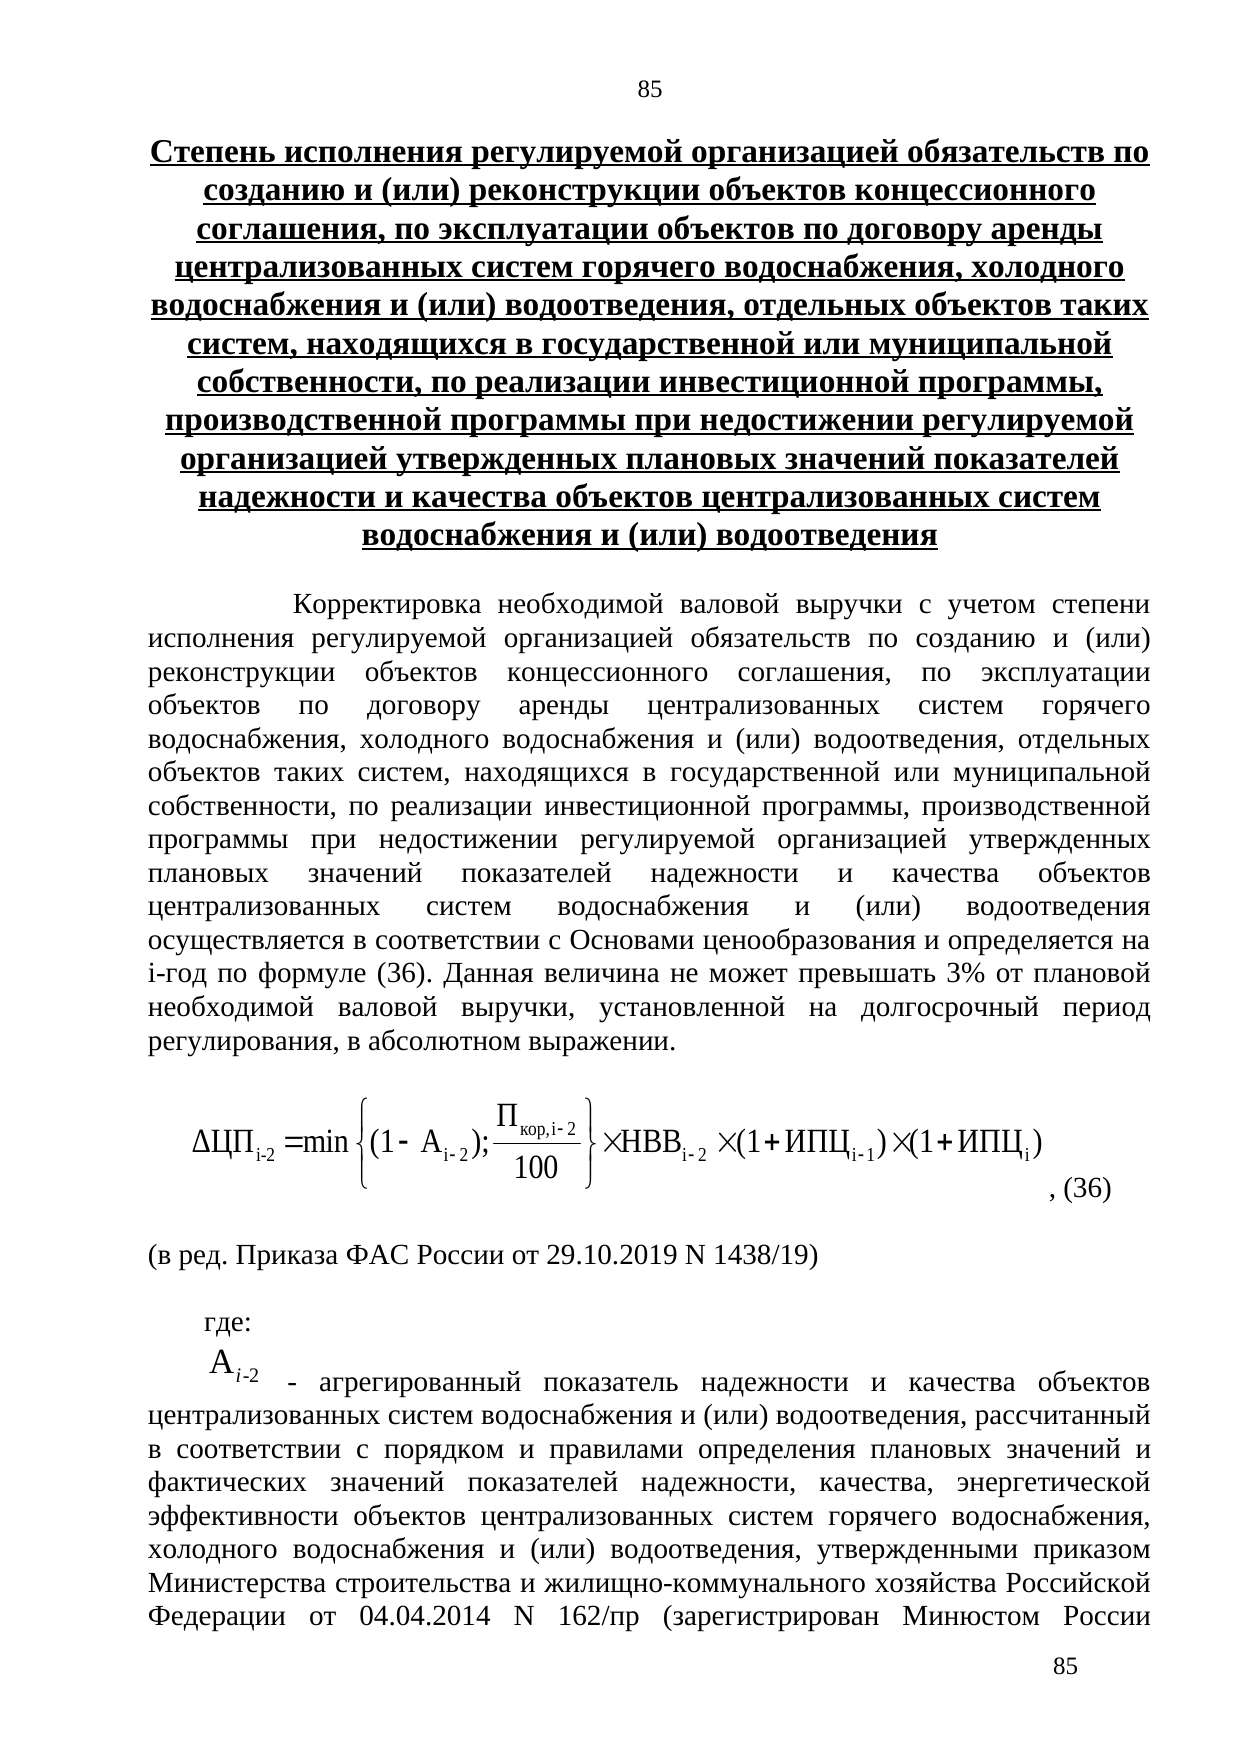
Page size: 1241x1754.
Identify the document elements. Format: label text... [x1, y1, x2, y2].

text где: [148, 1304, 1152, 1338]
text Корректировка необходимой валовой выручки с учетом степени исполнения регулируемой организацией обязательств по созданию и (или) реконструкции объектов концессионного соглашения, по эксплуатации объектов по договору аренды централизованных систем горячего водоснабжения, холодного водоснабжения и (или) водоотведения, отдельных объектов таких систем, находящихся в государственной или муниципальной собственности, по реализации инвестиционной программы, производственной программы при недостижении регулируемой организацией утвержденных плановых значений показателей надежности и качества объектов централизованных систем водоснабжения и (или) водоотведения осуществляется в соответствии с Основами ценообразования и определяется на i-год по формуле (36). Данная величина не может превышать 3% от плановой необходимой валовой выручки, установленной на долгосрочный период регулирования, в абсолютном выражении. [148, 587, 1152, 1056]
text Степень исполнения регулируемой организацией обязательств по созданию и (или) реконструкции объектов концессионного соглашения, по эксплуатации объектов по договору аренды централизованных систем горячего водоснабжения, холодного водоснабжения и (или) водоотведения, отдельных объектов таких систем, находящихся в государственной или муниципальной собственности, по реализации инвестиционной программы, производственной программы при недостижении регулируемой организацией утвержденных плановых значений показателей надежности и качества объектов централизованных систем водоснабжения и (или) водоотведения [148, 131, 1152, 553]
text , (36) [148, 1090, 1152, 1204]
text (в ред. Приказа ФАС России от 29.10.2019 N 1438/19) [148, 1237, 1152, 1271]
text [148, 1338, 1152, 1632]
